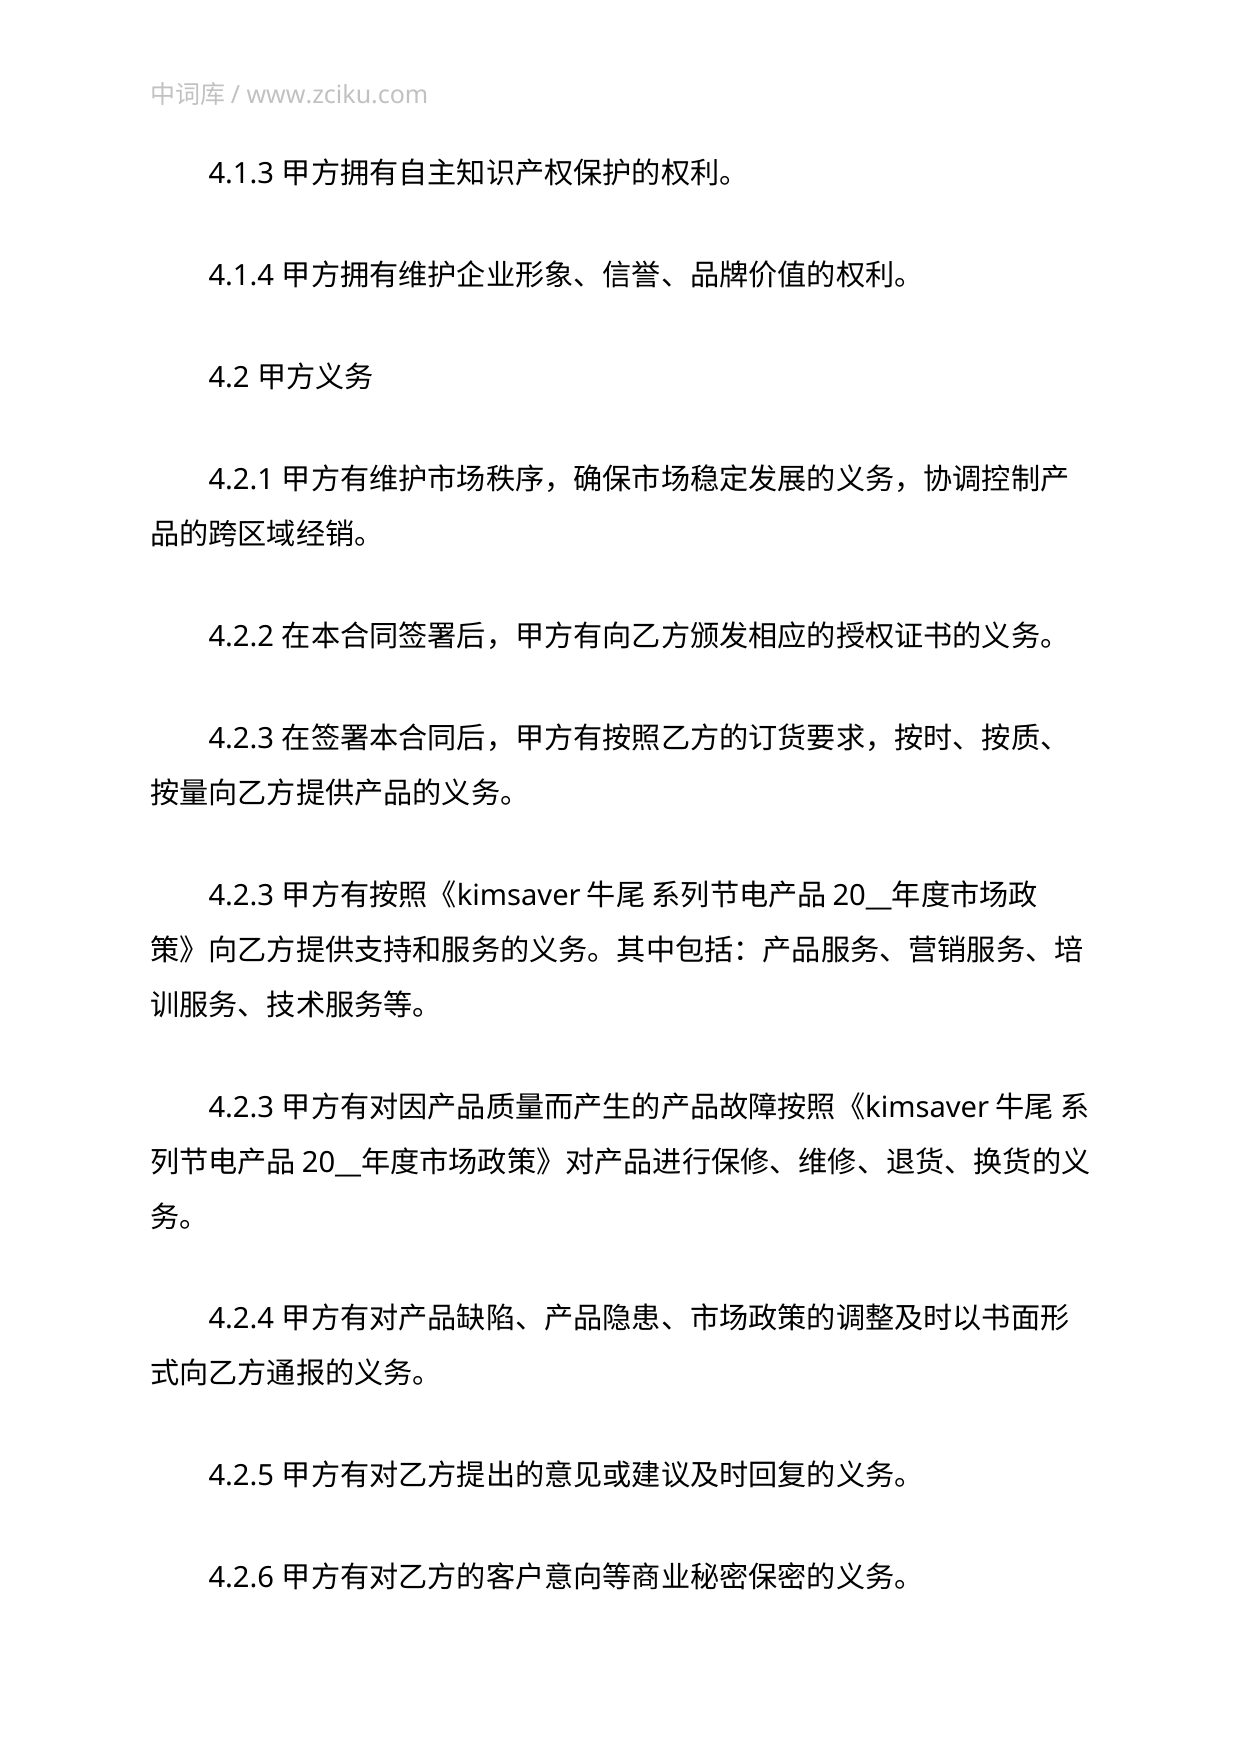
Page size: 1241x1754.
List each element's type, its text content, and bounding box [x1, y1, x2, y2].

text 4.2.2 在本合同签署后，甲方有向乙方颁发相应的授权证书的义务。 [150, 613, 1090, 655]
text 4.2.4 甲方有对产品缺陷、产品隐患、市场政策的调整及时以书面形式向乙方通报的义务。 [150, 1295, 1090, 1392]
text 4.2.3 在签署本合同后，甲方有按照乙方的订货要求，按时、按质、按量向乙方提供产品的义务。 [150, 715, 1090, 812]
text 4.1.3 甲方拥有自主知识产权保护的权利。 [150, 150, 1090, 192]
text 4.1.4 甲方拥有维护企业形象、信誉、品牌价值的权利。 [150, 252, 1090, 294]
text 4.2.3 甲方有对因产品质量而产生的产品故障按照《kimsaver牛尾 系列节电产品20__年度市场政策》对产品进行保修、维修、退货、换货的义务。 [150, 1083, 1090, 1235]
text 4.2.6 甲方有对乙方的客户意向等商业秘密保密的义务。 [150, 1554, 1090, 1596]
text 4.2.5 甲方有对乙方提出的意见或建议及时回复的义务。 [150, 1452, 1090, 1494]
text 4.2.1 甲方有维护市场秩序，确保市场稳定发展的义务，协调控制产品的跨区域经销。 [150, 456, 1090, 553]
text 4.2.3 甲方有按照《kimsaver牛尾 系列节电产品20__年度市场政策》向乙方提供支持和服务的义务。其中包括：产品服务、营销服务、培训服务、技术服务等。 [150, 871, 1090, 1024]
text 4.2 甲方义务 [150, 354, 1090, 396]
